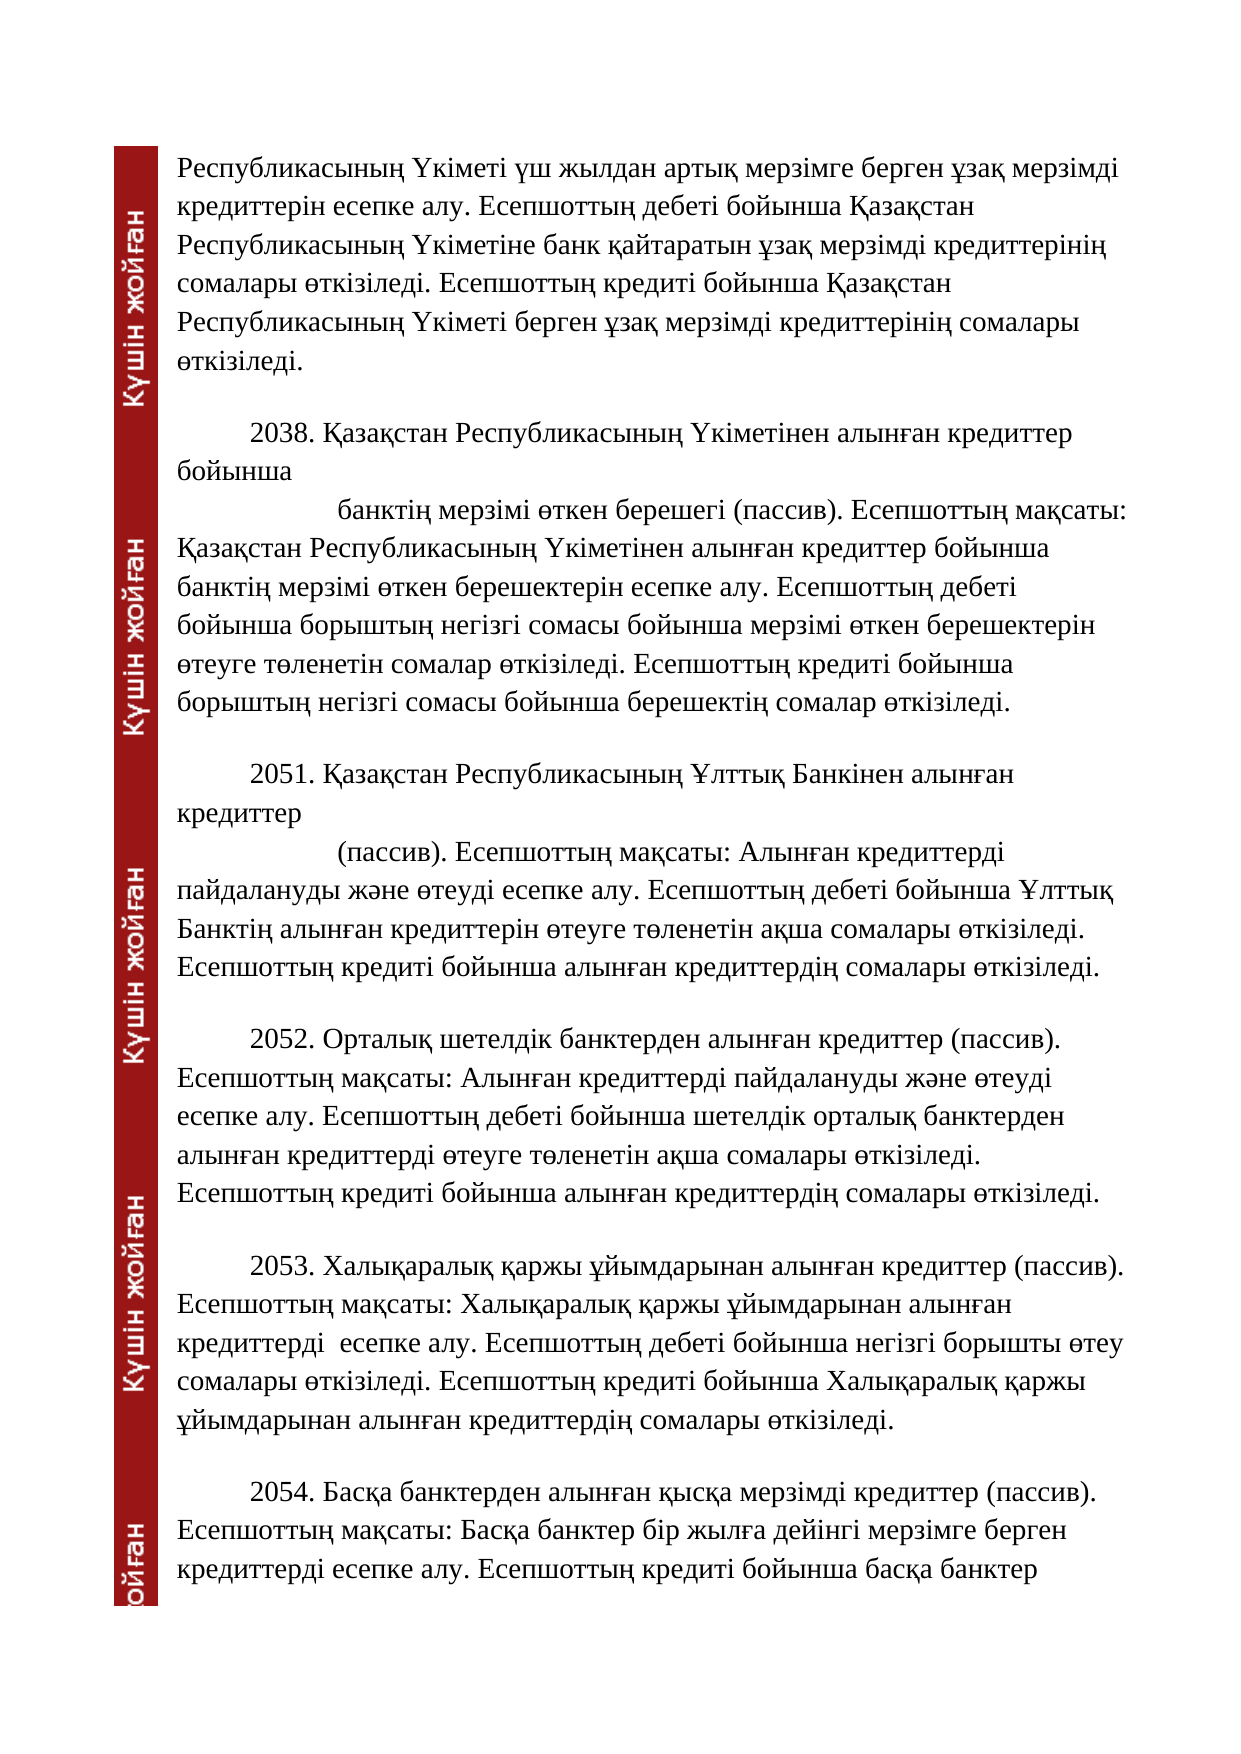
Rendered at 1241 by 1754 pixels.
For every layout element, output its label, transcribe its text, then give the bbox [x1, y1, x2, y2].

picture [114, 146, 158, 150]
picture [114, 1584, 158, 1606]
